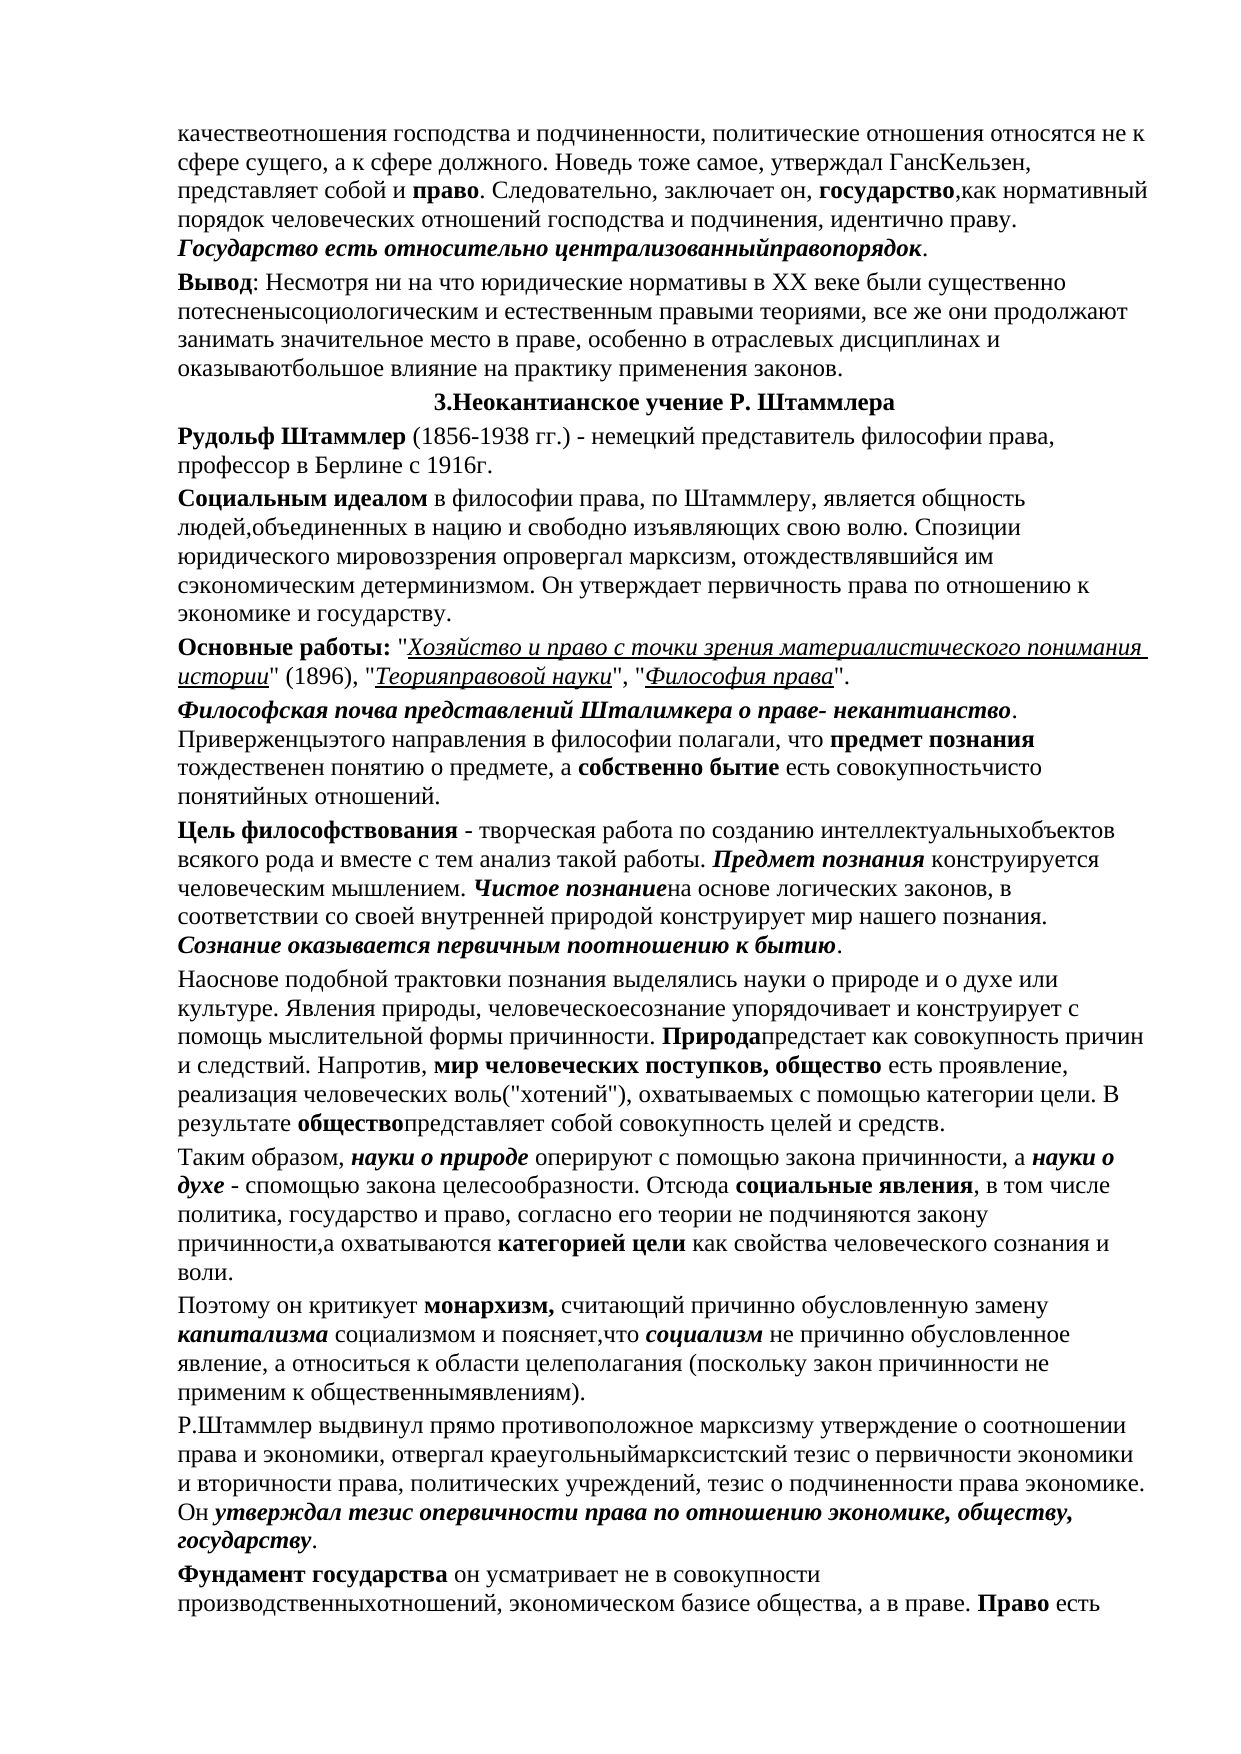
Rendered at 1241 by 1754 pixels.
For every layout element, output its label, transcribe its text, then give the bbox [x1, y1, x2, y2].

text Таким образом, науки о природе оперируют с помощью закона причинности, а науки о духе - спомощью закона целесообразности. Отсюда социальные явления, в том числе политика, государство и право, согласно его теории не подчиняются закону причинности,а охватываются категорией цели как свойства человеческого сознания и воли. [177, 1142, 1152, 1285]
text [177, 1559, 1152, 1617]
text Рудольф Штаммлер (1856-1938 гг.) - немецкий представитель философии права, профессор в Берлине с 1916г. [177, 421, 1152, 478]
text Цель философствования - творческая работа по созданию интеллектуальныхобъектов всякого рода и вместе с тем анализ такой работы. Предмет познания конструируется человеческим мышлением. Чистое познаниена основе логических законов, в соответствии со своей внутренней природой конструирует мир нашего познания. Сознание оказывается первичным поотношению к бытию. [177, 815, 1152, 959]
text Наоснове подобной трактовки познания выделялись науки о природе и о духе или культуре. Явления природы, человеческоесознание упорядочивает и конструирует с помощь мыслительной формы причинности. Природапредстает как совокупность причин и следствий. Напротив, мир человеческих поступков, общество есть проявление, реализация человеческих воль("хотений"), охватываемых с помощью категории цели. В результате обществопредставляет собой совокупность целей и средств. [177, 964, 1152, 1136]
text Философская почва представлений Шталимкера о праве- некантианство. Приверженцыэтого направления в философии полагали, что предмет познания тождественен понятию о предмете, а собственно бытие есть совокупностьчисто понятийных отношений. [177, 695, 1152, 810]
text 3.Неокантианское учение Р. Штаммлера [177, 387, 1152, 416]
text Социальным идеалом в философии права, по Штаммлеру, является общность людей,объединенных в нацию и свободно изъявляющих свою волю. Спозиции юридического мировоззрения опровергал марксизм, отождествлявшийся им сэкономическим детерминизмом. Он утверждает первичность права по отношению к экономике и государству. [177, 483, 1152, 627]
text Поэтому он критикует монархизм, считающий причинно обусловленную замену капитализма социализмом и поясняет,что социализм не причинно обусловленное явление, а относиться к области целеполагания (поскольку закон причинности не применим к общественнымявлениям). [177, 1290, 1152, 1405]
text Вывод: Несмотря ни на что юридические нормативы в XX веке были существенно потесненысоциологическим и естественным правыми теориями, все же они продолжают занимать значительное место в праве, особенно в отраслевых дисциплинах и оказываютбольшое влияние на практику применения законов. [177, 267, 1152, 382]
text Основные работы: "Хозяйство и право с точки зрения материалистического понимания истории" (1896), "Теорияправовой науки", "Философия права". [177, 632, 1152, 690]
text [177, 118, 1152, 262]
text Р.Штаммлер выдвинул прямо противоположное марксизму утверждение о соотношении права и экономики, отвергал краеугольныймарксистский тезис о первичности экономики и вторичности права, политических учреждений, тезис о подчиненности права экономике. Он утверждал тезис опервичности права по отношению экономике, обществу, государству. [177, 1411, 1152, 1554]
